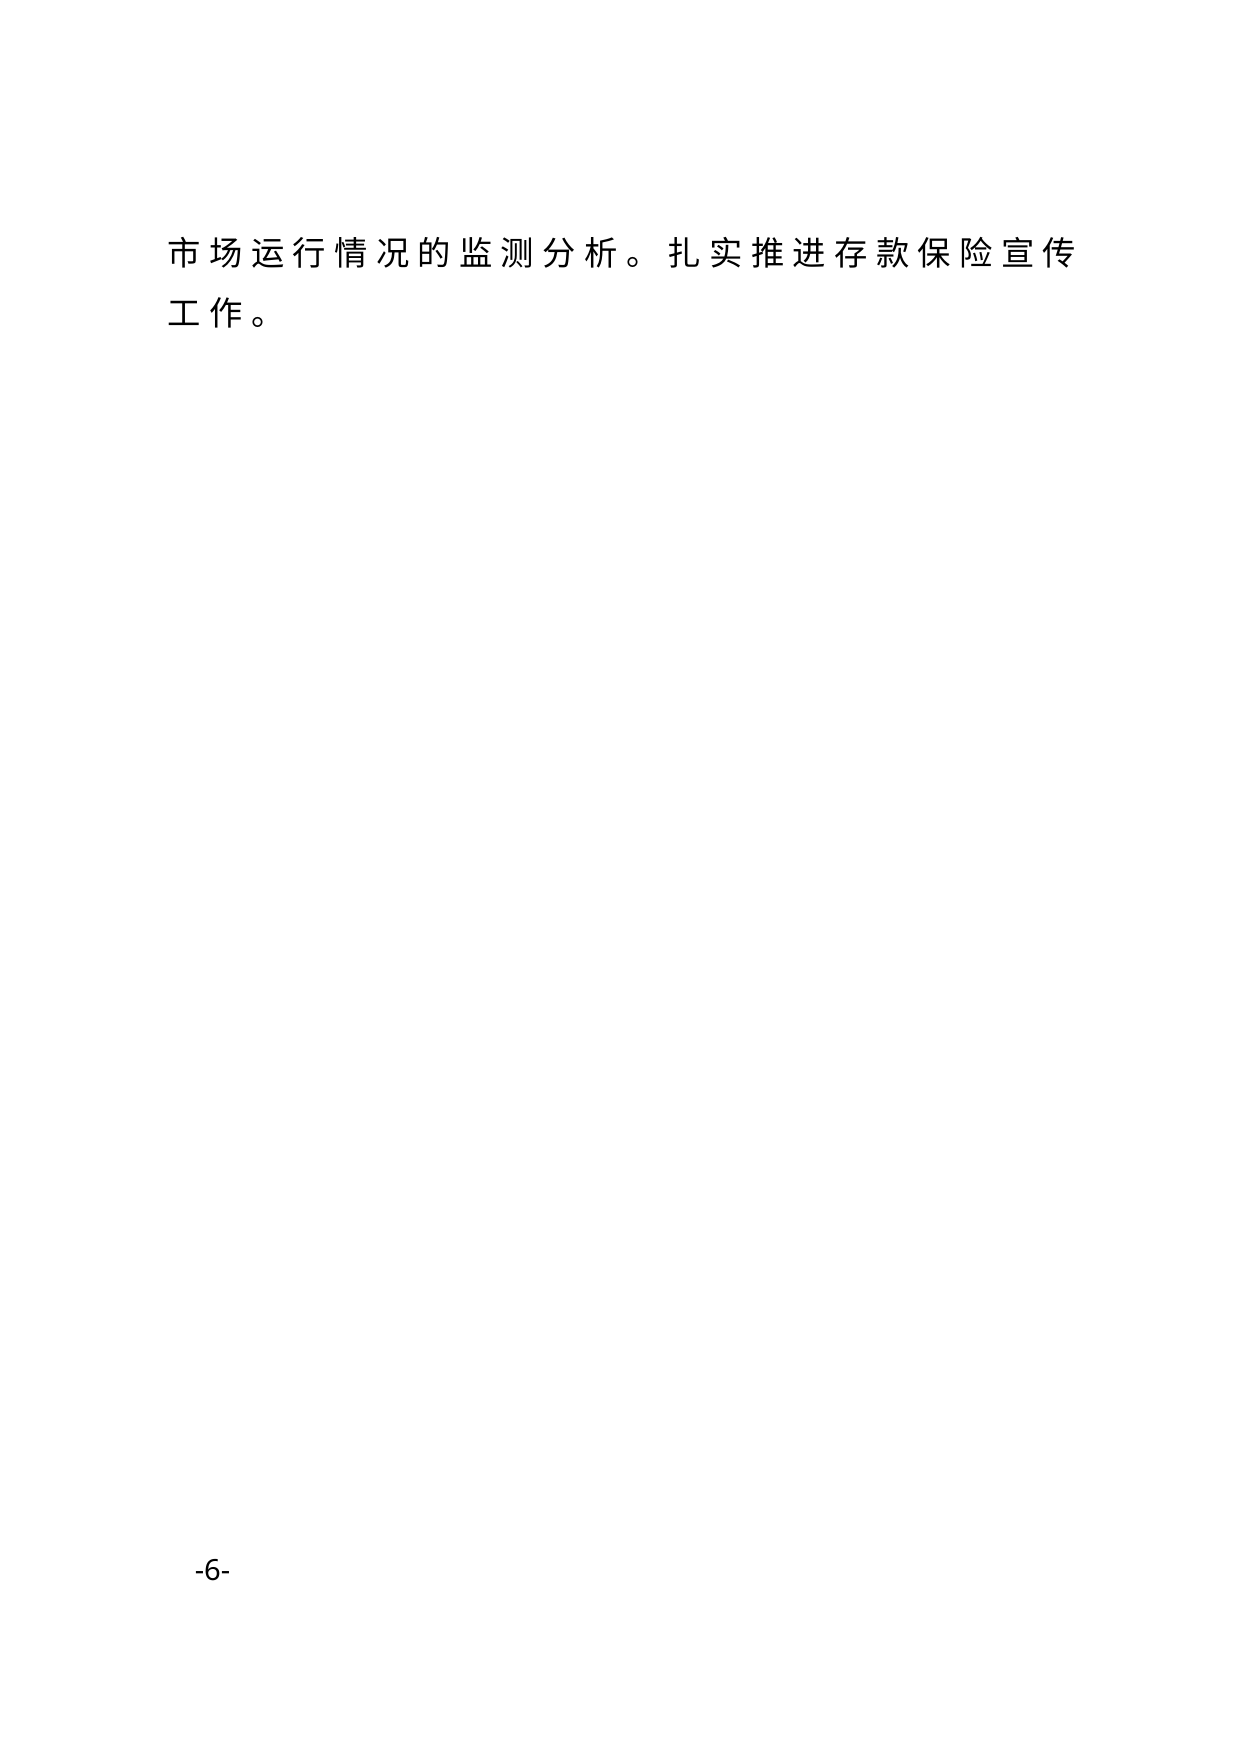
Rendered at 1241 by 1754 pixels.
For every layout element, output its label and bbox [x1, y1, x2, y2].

text [168, 221, 1084, 341]
